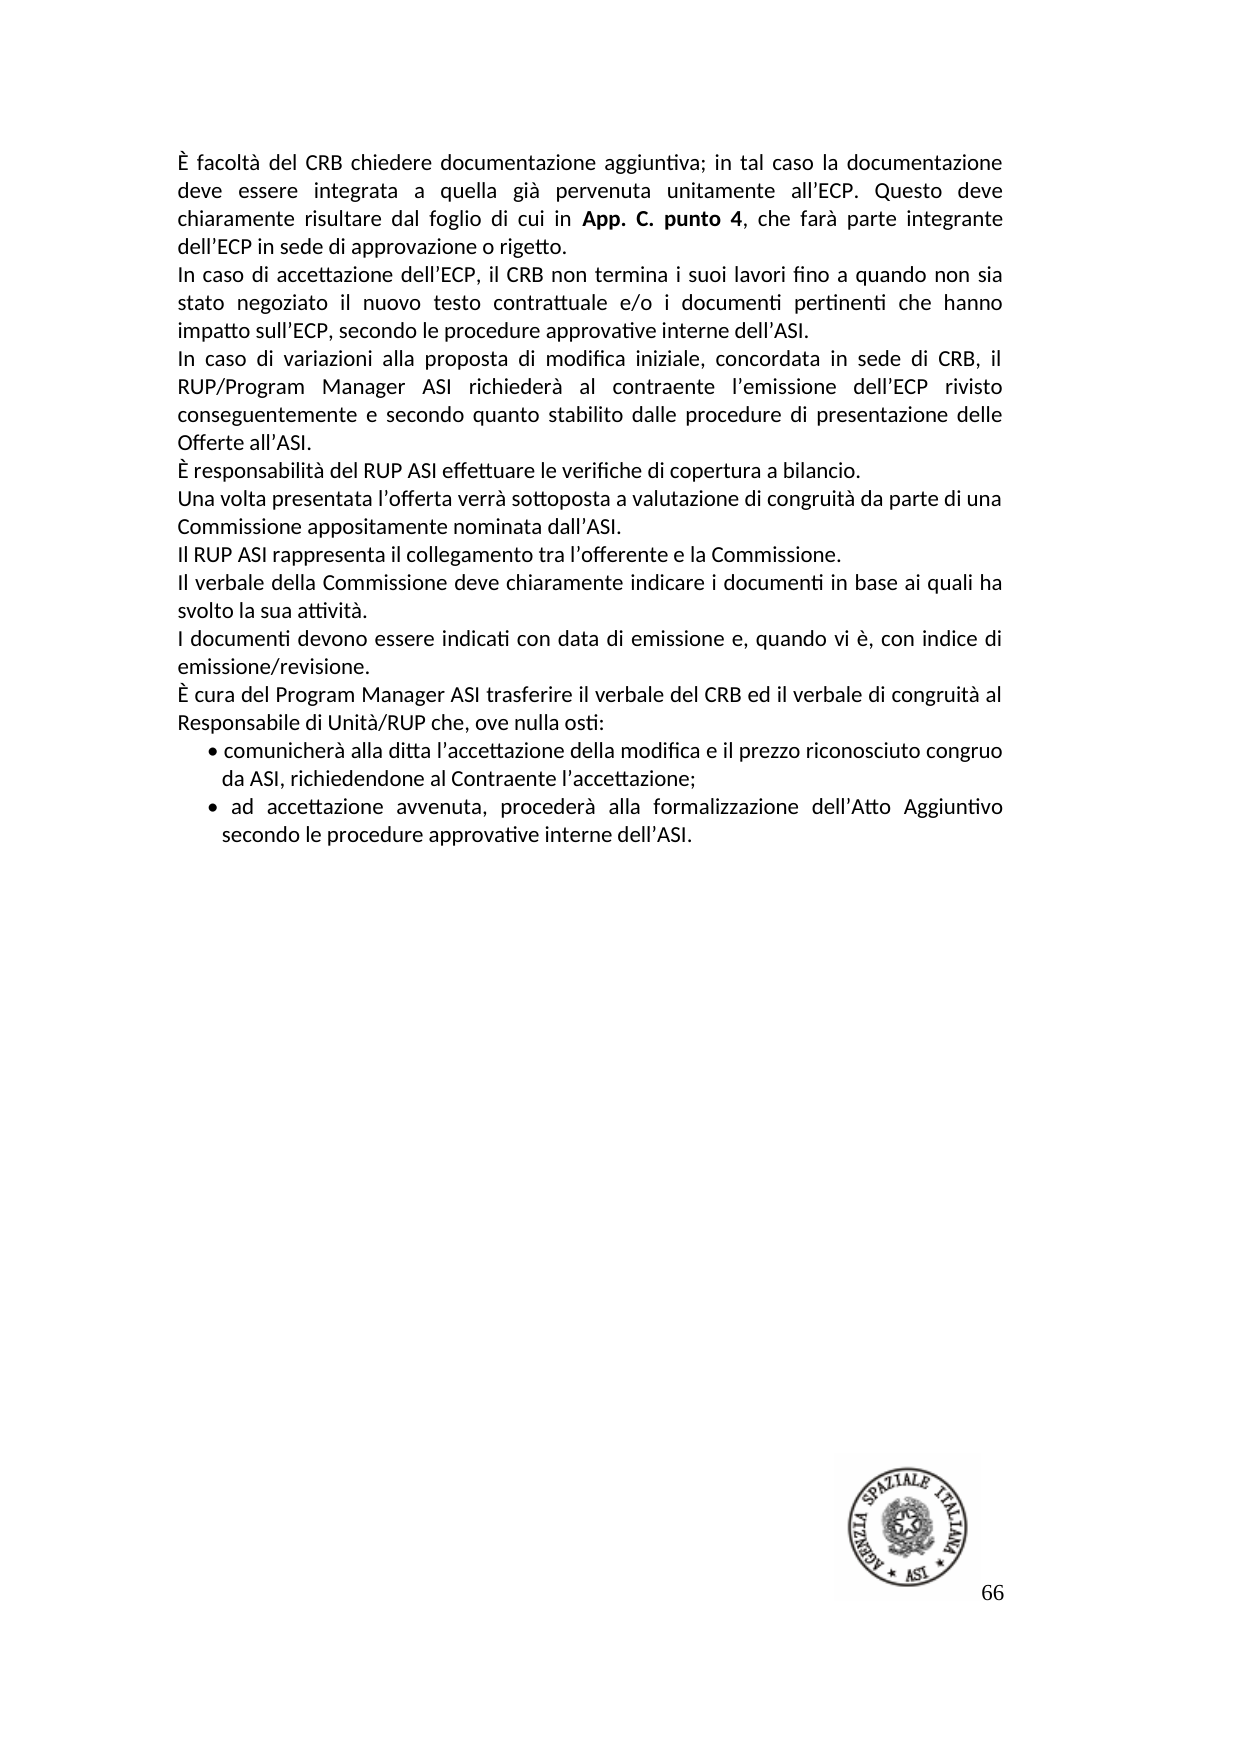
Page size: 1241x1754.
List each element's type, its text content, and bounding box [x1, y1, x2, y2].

text È cura del Program Manager ASI trasferire il verbale del CRB ed il verbale di congruità al Responsabile di Unità/RUP che, ove nulla osti: [177, 680, 1004, 736]
text In caso di variazioni alla proposta di modifica iniziale, concordata in sede di CRB, il RUP/Program Manager ASI richiederà al contraente l’emissione dell’ECP rivisto conseguentemente e secondo quanto stabilito dalle procedure di presentazione delle Offerte all’ASI. [177, 344, 1004, 456]
text In caso di accettazione dell’ECP, il CRB non termina i suoi lavori fino a quando non sia stato negoziato il nuovo testo contrattuale e/o i documenti pertinenti che hanno impatto sull’ECP, secondo le procedure approvative interne dell’ASI. [177, 260, 1004, 344]
text Il RUP ASI rappresenta il collegamento tra l’offerente e la Commissione. [177, 540, 1004, 568]
text • ad accettazione avvenuta, procederà alla formalizzazione dell’Atto Aggiuntivo secondo le procedure approvative interne dell’ASI. [207, 792, 1004, 848]
picture [834, 1453, 982, 1601]
text I documenti devono essere indicati con data di emissione e, quando vi è, con indice di emissione/revisione. [177, 624, 1004, 680]
text Il verbale della Commissione deve chiaramente indicare i documenti in base ai quali ha svolto la sua attività. [177, 568, 1004, 624]
text È responsabilità del RUP ASI effettuare le verifiche di copertura a bilancio. [177, 456, 1004, 484]
text • comunicherà alla ditta l’accettazione della modifica e il prezzo riconosciuto congruo da ASI, richiedendone al Contraente l’accettazione; [207, 736, 1004, 792]
text Una volta presentata l’offerta verrà sottoposta a valutazione di congruità da parte di una Commissione appositamente nominata dall’ASI. [177, 484, 1004, 540]
